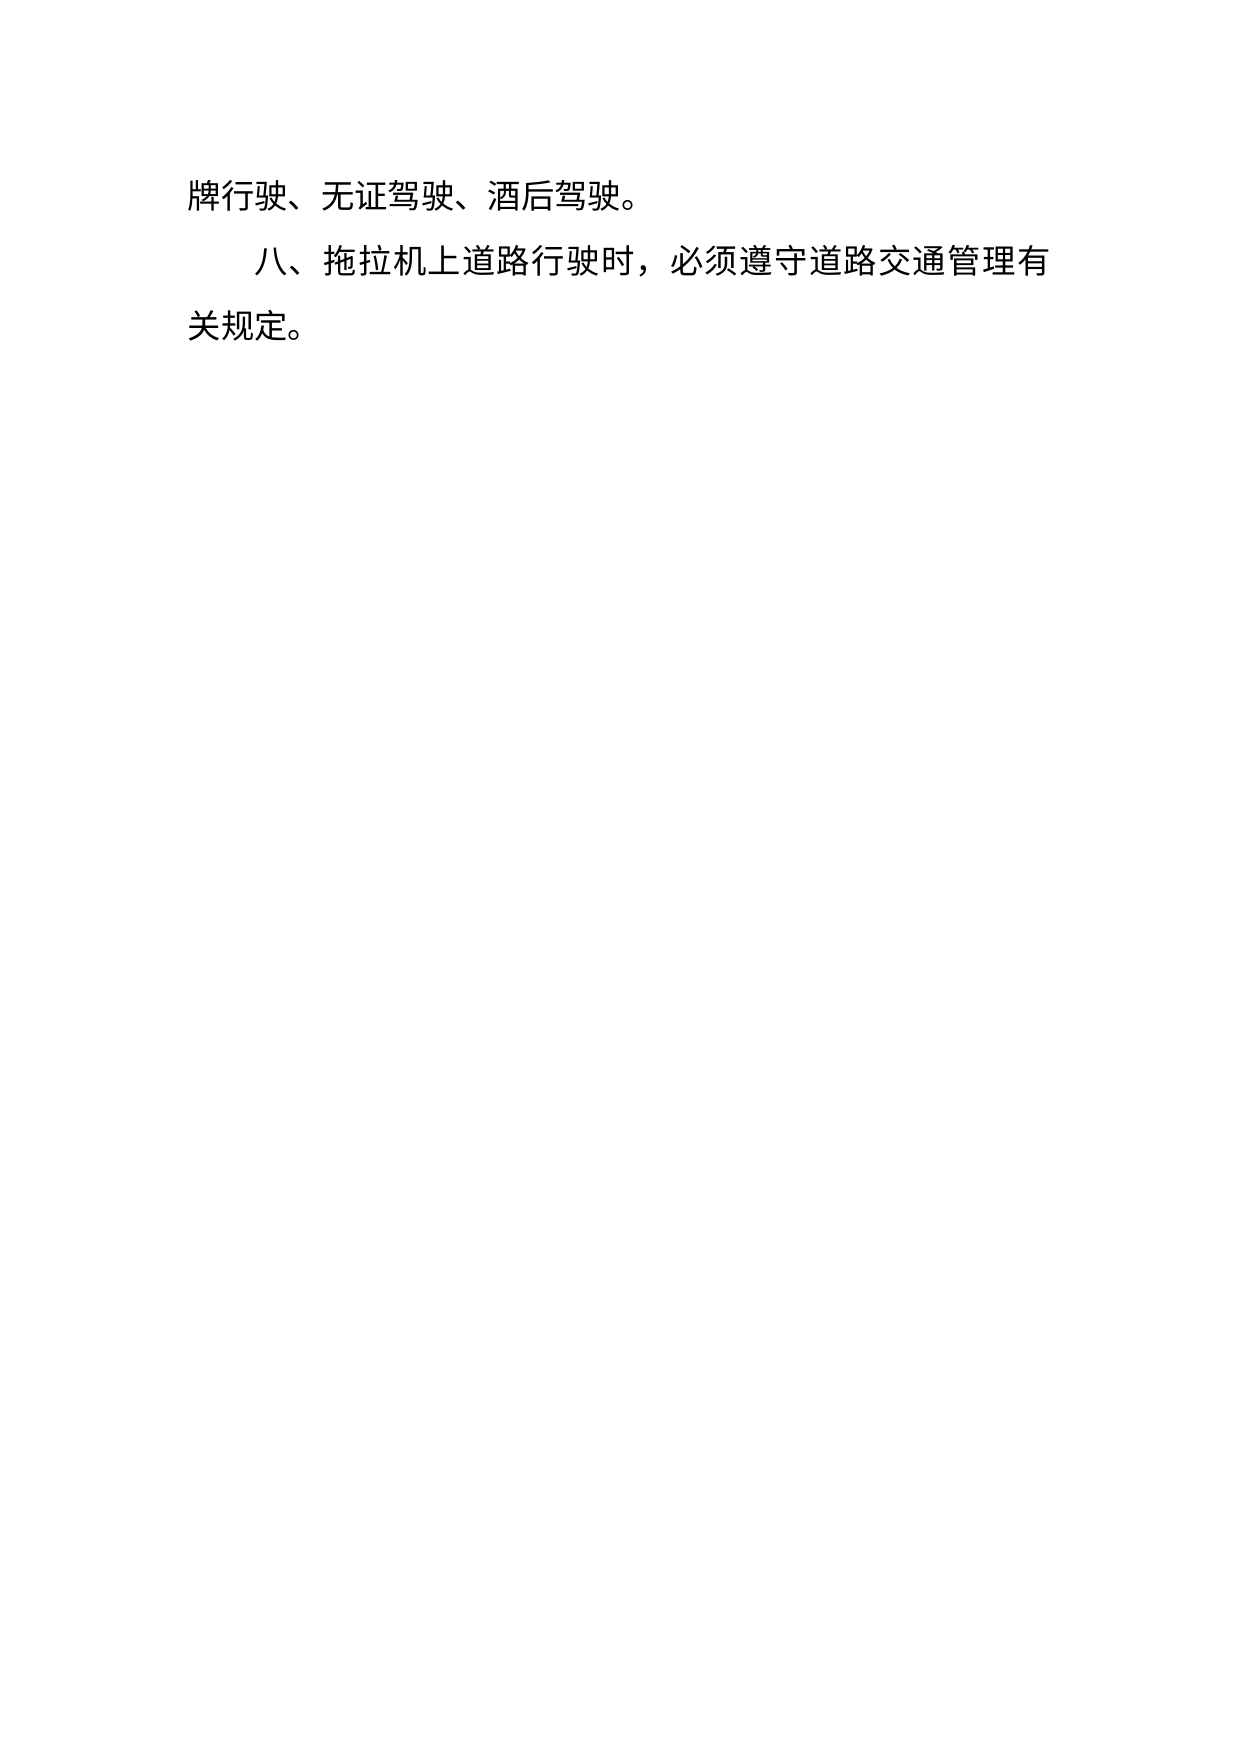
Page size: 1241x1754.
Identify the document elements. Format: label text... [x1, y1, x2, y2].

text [187, 162, 1053, 227]
text 八、拖拉机上道路行驶时，必须遵守道路交通管理有关规定。 [187, 227, 1053, 357]
